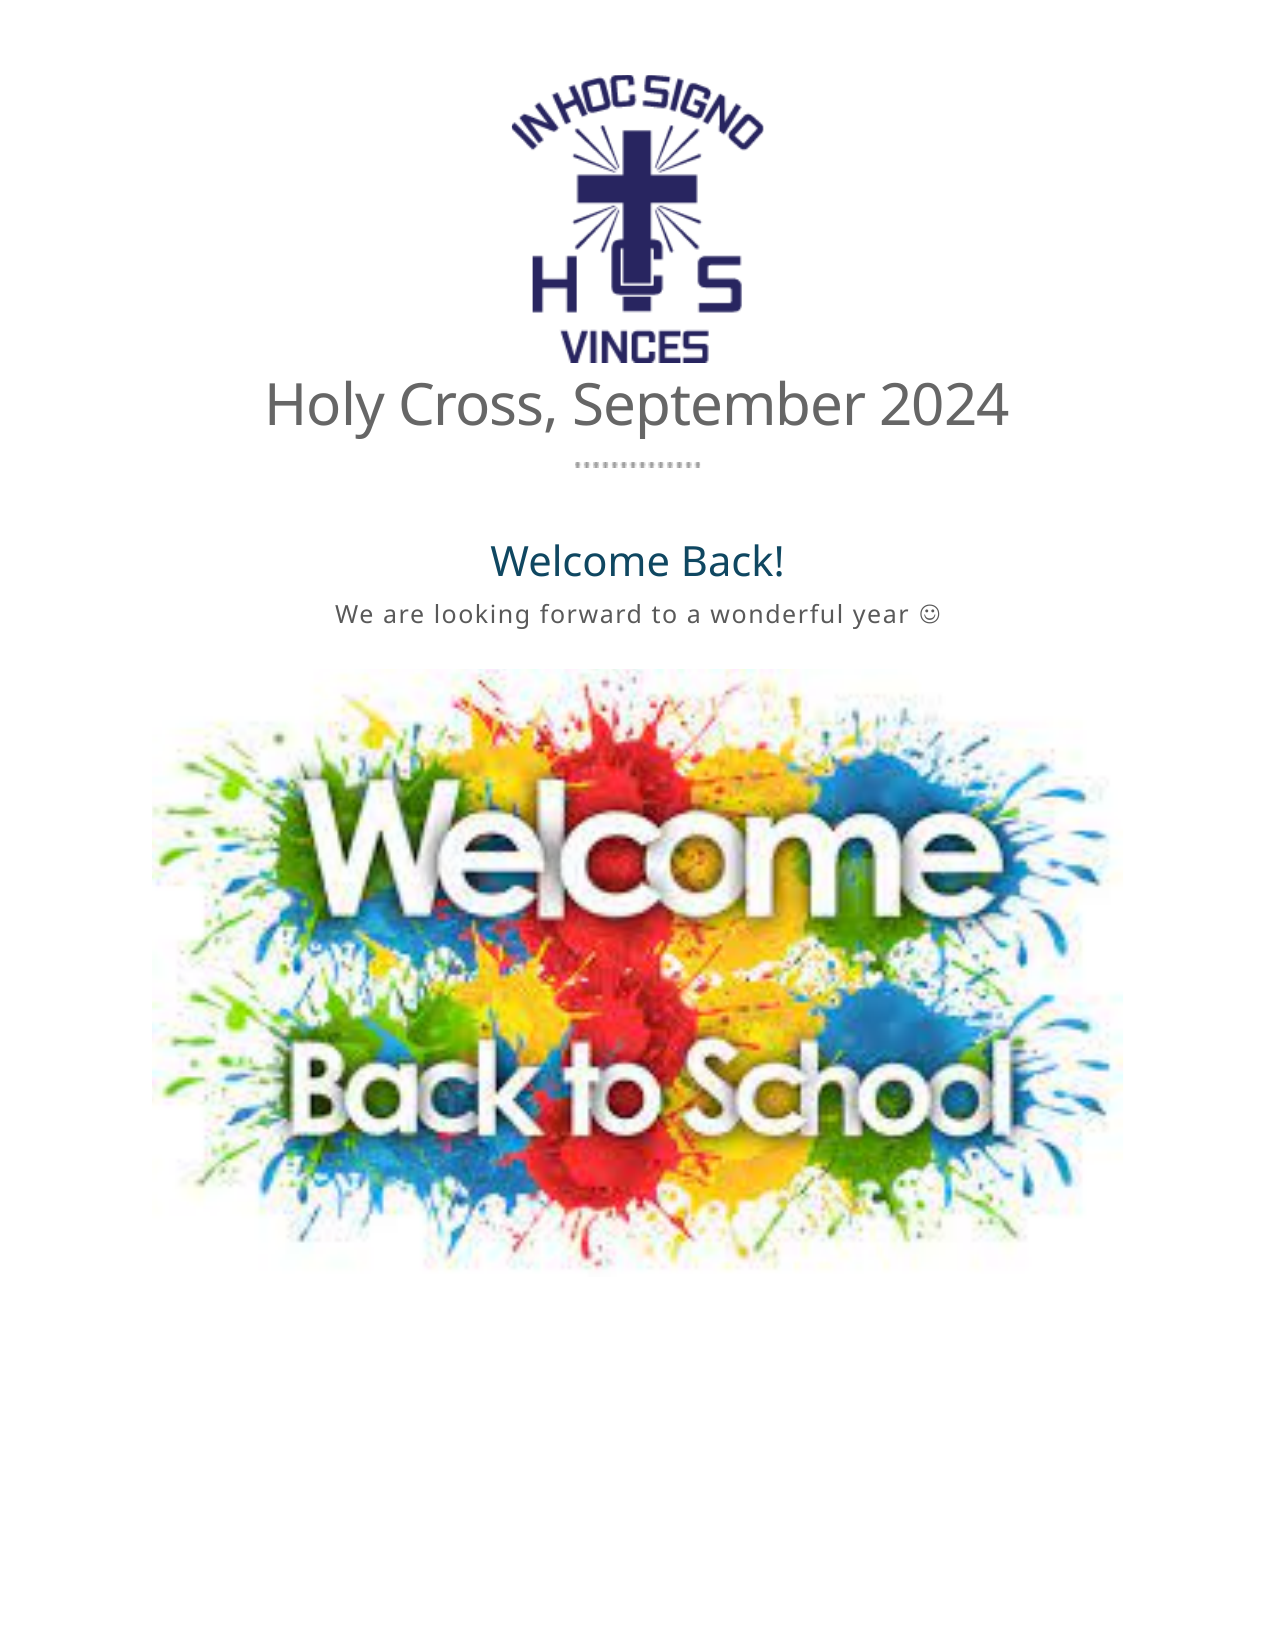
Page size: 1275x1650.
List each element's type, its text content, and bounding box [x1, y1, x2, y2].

picture [575, 462, 700, 468]
picture [511, 75, 764, 363]
subtitle We are looking forward to a wonderful year [75, 597, 1200, 631]
subtitle Welcome Back! [75, 532, 1200, 588]
picture [152, 669, 1124, 1277]
title Holy Cross, September 2024 [75, 362, 1200, 442]
